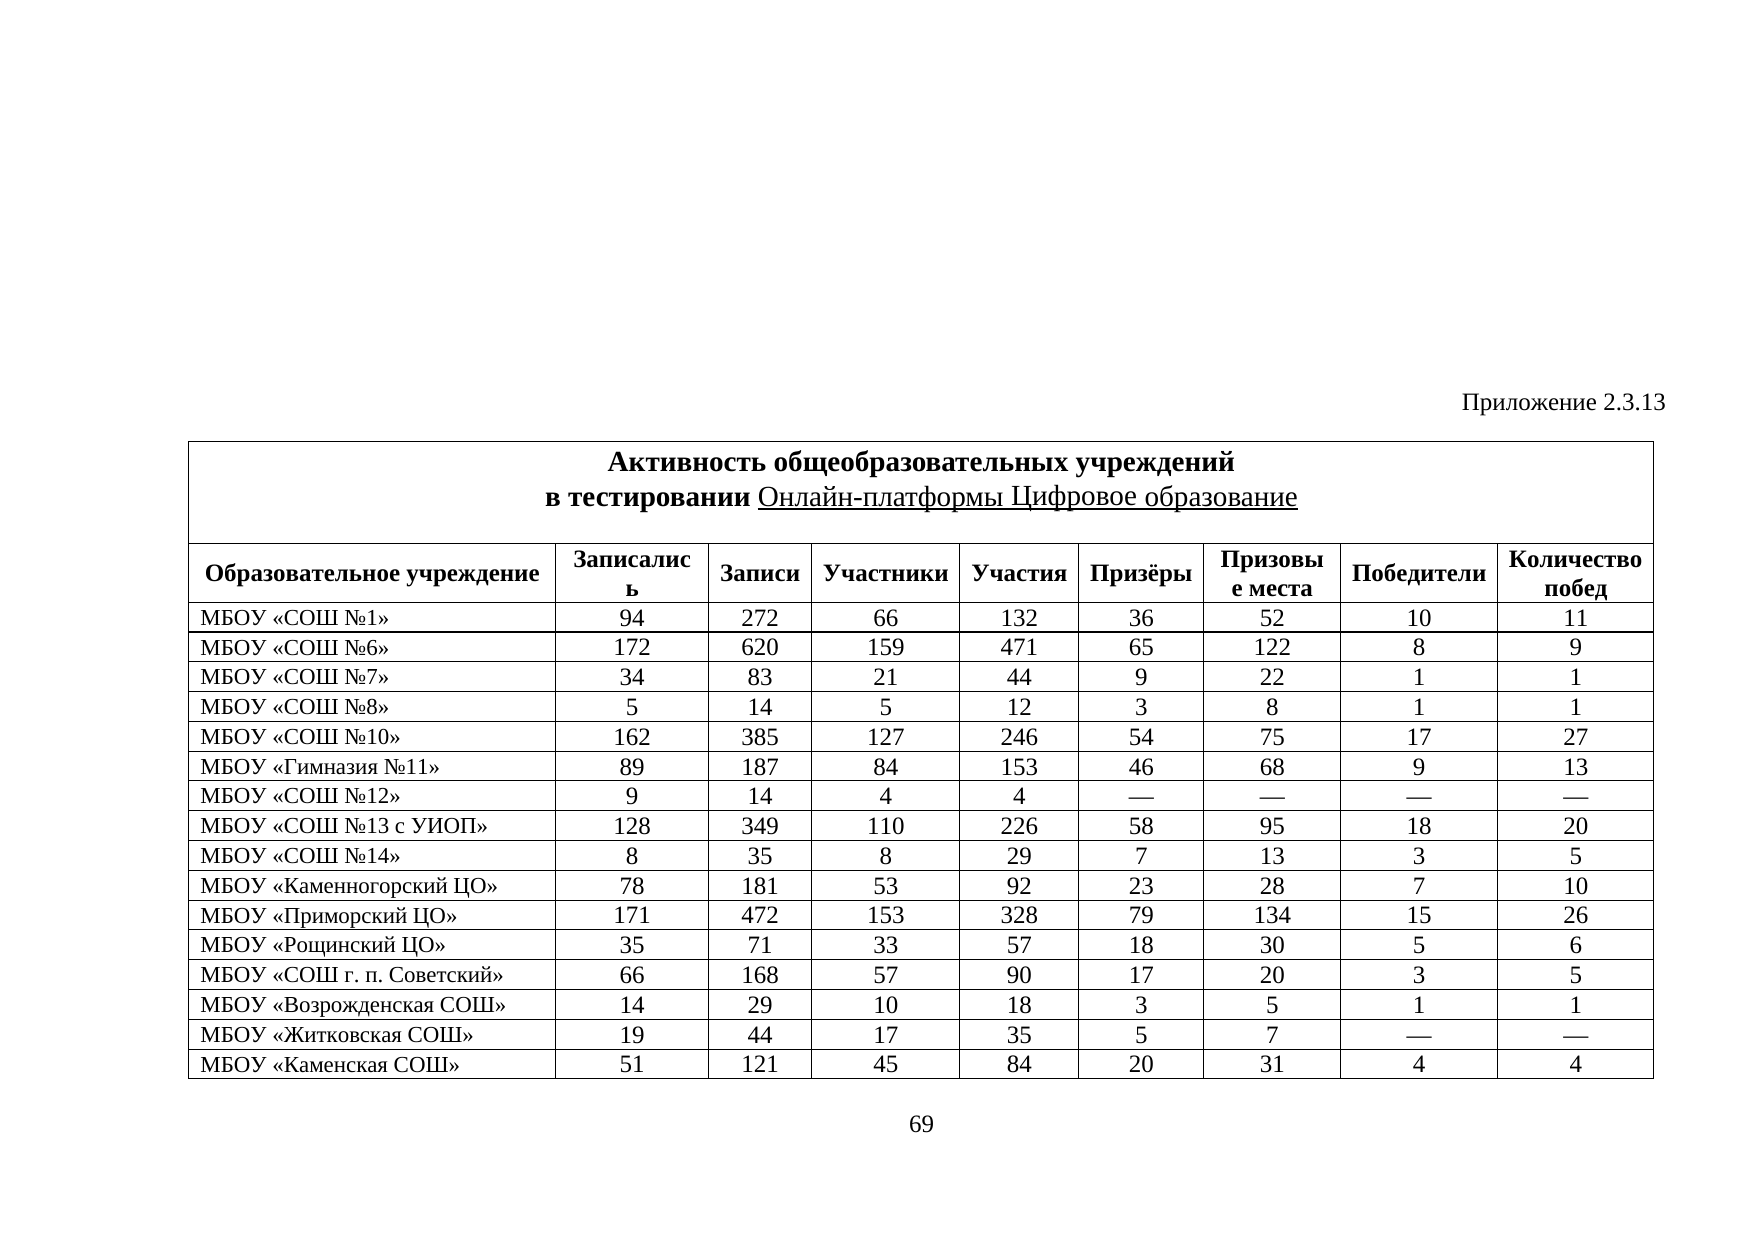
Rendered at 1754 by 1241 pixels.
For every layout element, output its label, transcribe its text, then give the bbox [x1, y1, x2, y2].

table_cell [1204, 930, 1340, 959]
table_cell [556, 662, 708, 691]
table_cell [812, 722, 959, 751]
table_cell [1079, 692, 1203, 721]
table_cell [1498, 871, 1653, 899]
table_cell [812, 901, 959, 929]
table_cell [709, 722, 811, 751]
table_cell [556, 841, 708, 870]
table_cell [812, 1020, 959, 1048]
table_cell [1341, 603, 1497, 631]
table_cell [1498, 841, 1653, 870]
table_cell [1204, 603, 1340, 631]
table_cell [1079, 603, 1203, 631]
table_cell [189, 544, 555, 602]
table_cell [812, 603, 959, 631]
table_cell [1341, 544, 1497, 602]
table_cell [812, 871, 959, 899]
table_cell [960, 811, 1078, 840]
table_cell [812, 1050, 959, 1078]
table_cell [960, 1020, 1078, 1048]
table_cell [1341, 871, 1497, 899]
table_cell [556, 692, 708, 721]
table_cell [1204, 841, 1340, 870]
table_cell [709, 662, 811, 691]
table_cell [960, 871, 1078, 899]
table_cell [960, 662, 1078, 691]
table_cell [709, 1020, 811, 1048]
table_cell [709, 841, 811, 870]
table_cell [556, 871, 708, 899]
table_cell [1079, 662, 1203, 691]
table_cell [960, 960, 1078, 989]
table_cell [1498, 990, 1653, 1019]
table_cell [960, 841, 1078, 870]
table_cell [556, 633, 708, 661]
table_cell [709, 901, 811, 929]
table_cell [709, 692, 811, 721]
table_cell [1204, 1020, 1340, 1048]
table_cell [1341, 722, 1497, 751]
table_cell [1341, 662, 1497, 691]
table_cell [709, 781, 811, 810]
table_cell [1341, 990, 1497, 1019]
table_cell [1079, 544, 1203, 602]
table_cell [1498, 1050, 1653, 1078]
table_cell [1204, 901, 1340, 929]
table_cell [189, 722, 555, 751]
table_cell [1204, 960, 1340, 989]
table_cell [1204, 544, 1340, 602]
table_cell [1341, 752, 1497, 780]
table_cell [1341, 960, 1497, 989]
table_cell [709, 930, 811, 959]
text Приложение 2.3.13 [177, 387, 1665, 416]
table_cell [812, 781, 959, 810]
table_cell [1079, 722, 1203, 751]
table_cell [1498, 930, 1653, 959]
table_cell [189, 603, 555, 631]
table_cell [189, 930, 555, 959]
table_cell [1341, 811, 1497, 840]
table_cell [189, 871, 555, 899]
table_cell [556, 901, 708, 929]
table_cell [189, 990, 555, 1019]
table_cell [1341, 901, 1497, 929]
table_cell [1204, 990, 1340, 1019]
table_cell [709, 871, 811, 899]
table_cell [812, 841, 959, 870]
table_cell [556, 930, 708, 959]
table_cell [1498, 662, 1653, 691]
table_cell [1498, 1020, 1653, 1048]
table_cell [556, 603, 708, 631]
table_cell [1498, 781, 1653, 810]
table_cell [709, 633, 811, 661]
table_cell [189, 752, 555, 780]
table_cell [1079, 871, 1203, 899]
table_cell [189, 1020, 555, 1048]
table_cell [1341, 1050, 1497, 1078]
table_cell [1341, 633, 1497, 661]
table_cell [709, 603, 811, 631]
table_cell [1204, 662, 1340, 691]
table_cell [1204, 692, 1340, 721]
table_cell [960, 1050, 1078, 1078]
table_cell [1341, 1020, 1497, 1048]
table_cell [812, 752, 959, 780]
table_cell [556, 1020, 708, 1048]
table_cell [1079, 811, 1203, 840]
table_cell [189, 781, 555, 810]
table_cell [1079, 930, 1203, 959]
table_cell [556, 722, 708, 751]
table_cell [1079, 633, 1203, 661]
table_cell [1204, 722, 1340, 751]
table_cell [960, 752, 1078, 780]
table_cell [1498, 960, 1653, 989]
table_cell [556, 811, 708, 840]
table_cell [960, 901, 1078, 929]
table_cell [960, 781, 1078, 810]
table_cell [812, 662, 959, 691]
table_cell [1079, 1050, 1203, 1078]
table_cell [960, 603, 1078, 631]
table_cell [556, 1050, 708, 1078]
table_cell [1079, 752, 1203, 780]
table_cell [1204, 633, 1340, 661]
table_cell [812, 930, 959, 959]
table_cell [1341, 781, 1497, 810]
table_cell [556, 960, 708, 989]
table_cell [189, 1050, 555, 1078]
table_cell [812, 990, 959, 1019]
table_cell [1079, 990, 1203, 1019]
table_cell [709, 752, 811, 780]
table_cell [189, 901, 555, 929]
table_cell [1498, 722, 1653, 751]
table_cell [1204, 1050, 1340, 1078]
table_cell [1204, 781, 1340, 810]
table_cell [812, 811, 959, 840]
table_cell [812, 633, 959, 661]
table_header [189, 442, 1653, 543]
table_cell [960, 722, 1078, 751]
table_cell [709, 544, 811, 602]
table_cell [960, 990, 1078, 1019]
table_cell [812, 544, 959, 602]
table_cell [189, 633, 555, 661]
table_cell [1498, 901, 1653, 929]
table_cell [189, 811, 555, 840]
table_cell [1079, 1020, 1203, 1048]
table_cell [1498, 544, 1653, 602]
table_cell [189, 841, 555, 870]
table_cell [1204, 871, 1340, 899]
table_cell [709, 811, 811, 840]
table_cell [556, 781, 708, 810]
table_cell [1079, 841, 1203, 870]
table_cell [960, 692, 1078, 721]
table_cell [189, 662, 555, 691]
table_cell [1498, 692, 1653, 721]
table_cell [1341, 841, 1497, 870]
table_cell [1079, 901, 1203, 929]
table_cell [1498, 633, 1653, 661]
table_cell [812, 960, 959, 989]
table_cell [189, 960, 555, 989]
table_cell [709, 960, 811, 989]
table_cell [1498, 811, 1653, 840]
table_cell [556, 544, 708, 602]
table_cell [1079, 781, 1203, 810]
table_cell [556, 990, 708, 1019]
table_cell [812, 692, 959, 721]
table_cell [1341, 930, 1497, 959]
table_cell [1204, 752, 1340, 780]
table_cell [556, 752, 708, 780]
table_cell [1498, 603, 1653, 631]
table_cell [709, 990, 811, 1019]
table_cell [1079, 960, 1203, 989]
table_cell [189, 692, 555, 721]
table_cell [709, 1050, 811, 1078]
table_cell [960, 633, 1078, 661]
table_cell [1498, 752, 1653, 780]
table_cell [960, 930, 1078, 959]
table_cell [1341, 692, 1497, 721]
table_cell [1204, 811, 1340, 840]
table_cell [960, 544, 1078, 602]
